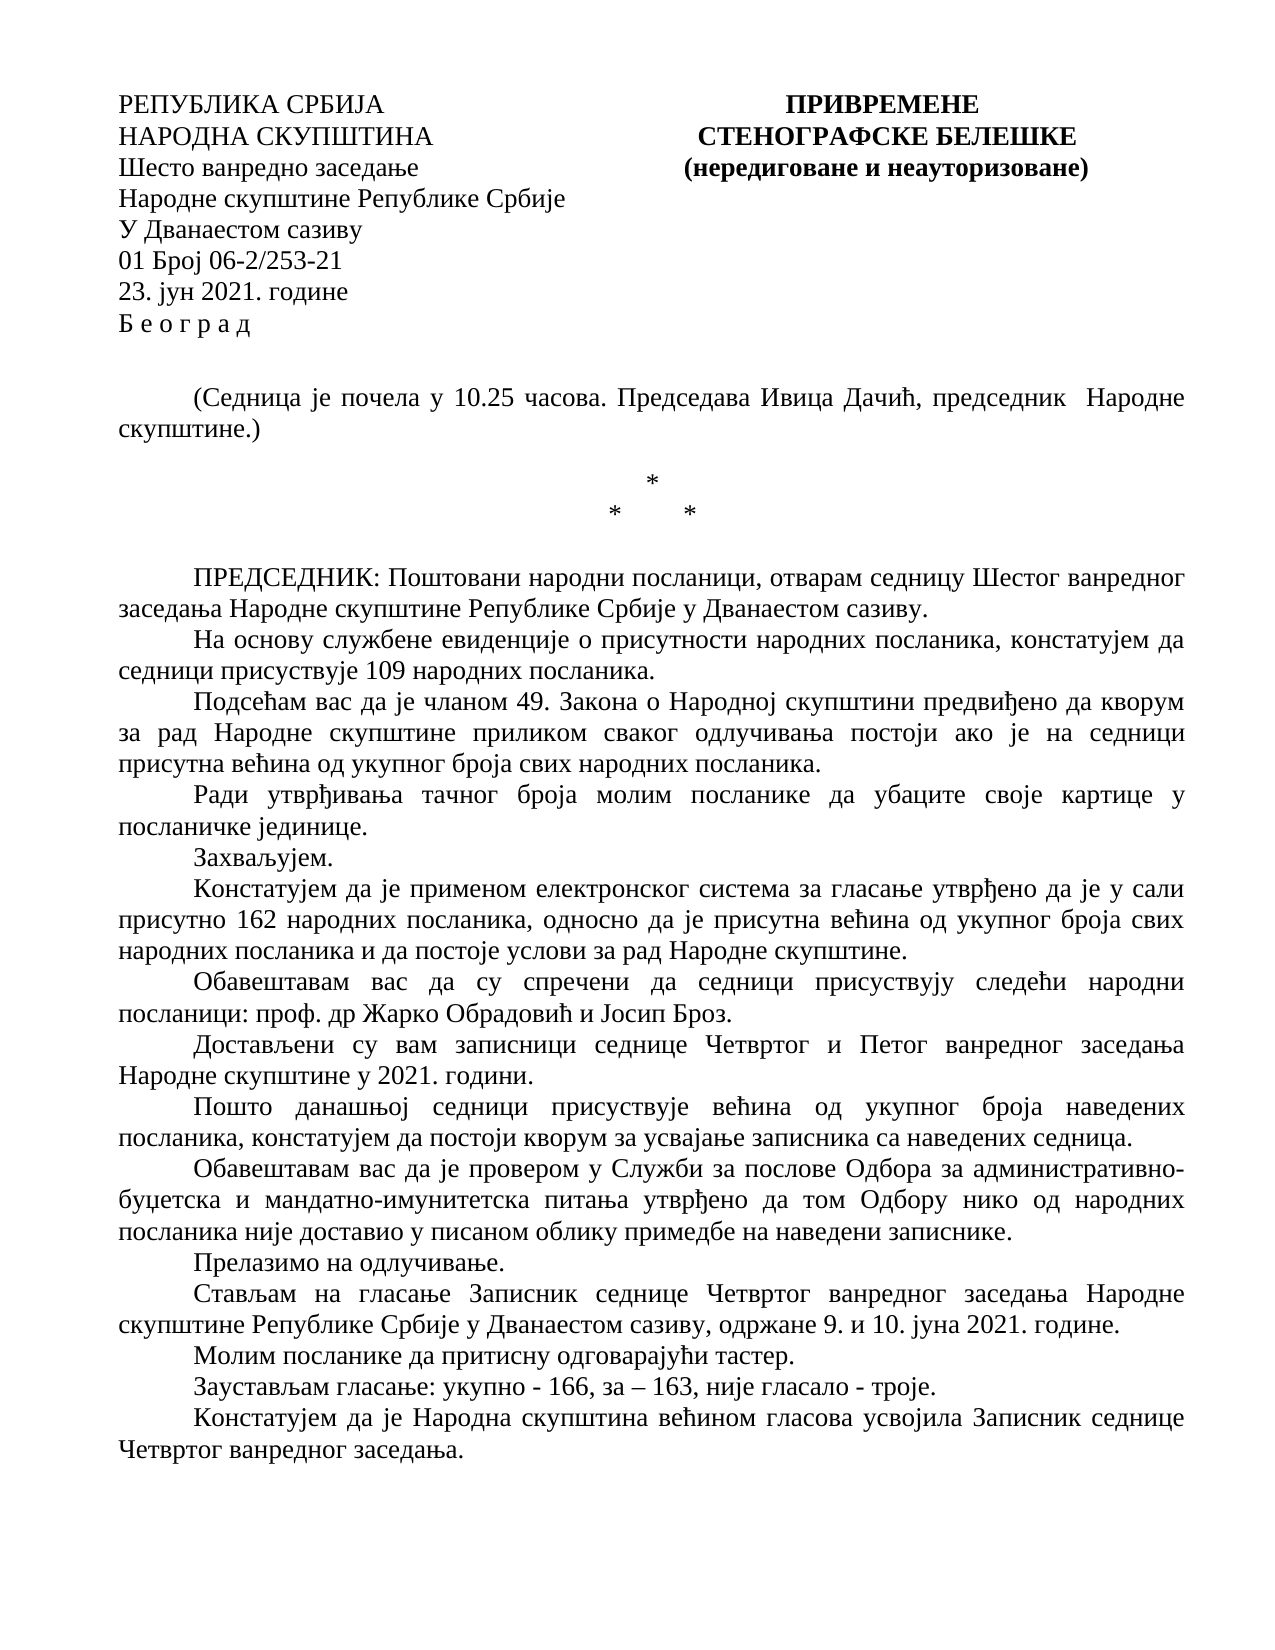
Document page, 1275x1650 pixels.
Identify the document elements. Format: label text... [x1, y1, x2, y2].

text Подсећам вас да је чланом 49. Закона о Народној скупштини предвиђено да кворум за рад Народне скупштине приликом сваког одлучивања постоји ако је на седници присутна већина од укупног броја свих народних посланика. [118, 685, 1186, 779]
text Захваљујем. [118, 841, 1186, 872]
text 01 Број 06-2/253-21 [118, 244, 1186, 276]
text Пошто данашњој седници присуствује већина од укупног броја наведених посланика, констатујем да постоји кворум за усвајање записника са наведених седница. [118, 1090, 1186, 1152]
text Констатујем да је применом електронског система за гласање утврђено да је у сали присутно 162 народних посланика, односно да је присутна већина од укупног броја свих народних посланика и да постоје услови за рад Народне скупштине. [118, 872, 1186, 966]
text * * [118, 498, 1186, 529]
text Достављени су вам записници седнице Четвртог и Петог ванредног заседања Народне скупштине у 2021. години. [118, 1028, 1186, 1090]
text 23. јун 2021. године [118, 276, 1186, 307]
text Молим посланике да притисну одговарајући тастер. [118, 1339, 1186, 1370]
text Б е о г р а д [118, 307, 1186, 338]
text (Седница је почела у 10.25 часова. Председава Ивица Дачић, председник Народне скупштине.) [118, 381, 1186, 443]
text Народне скупштине Републике Србије [118, 182, 1186, 213]
text Обавештавам вас да је провером у Служби за послове Одбора за административно-буџетска и мандатно-имунитетска питања утврђено да том Одбору нико од народних посланика није доставио у писаном облику примедбе на наведени записнике. [118, 1152, 1186, 1246]
text Обавештавам вас да су спречени да седници присуствују следећи народни посланици: проф. др Жарко Обрадовић и Јосип Броз. [118, 966, 1186, 1028]
text РЕПУБЛИКА СРБИЈА ПРИВРЕМЕНЕ [118, 89, 1186, 120]
text Прелазимо на одлучивање. [118, 1246, 1186, 1277]
text Стављам на гласање Записник седнице Четвртог ванредног заседања Народне скупштине Републике Србије у Дванаестом сазиву, одржане 9. и 10. јуна 2021. године. [118, 1277, 1186, 1339]
text * [118, 467, 1186, 498]
text Шесто ванредно заседање (нередиговане и неауторизоване) [118, 151, 1186, 182]
text ПРЕДСЕДНИК: Поштовани народни посланици, отварам седницу Шестог ванредног заседања Народне скупштине Републике Србије у Дванаестом сазиву. [118, 561, 1186, 623]
text Ради утврђивања тачног броја молим посланике да убаците своје картице у посланичке јединице. [118, 779, 1186, 841]
text Заустављам гласање: укупно - 166, за – 163, није гласало - троје. [118, 1370, 1186, 1402]
text На основу службене евиденције о присутности народних посланика, констатујем да седници присуствује 109 народних посланика. [118, 623, 1186, 685]
text У Дванаестом сазиву [118, 213, 1186, 244]
text Констатујем да је Народна скупштина већином гласова усвојила Записник седнице Четвртог ванредног заседања. [118, 1402, 1186, 1464]
text НАРОДНА СКУПШТИНА СТЕНОГРАФСКЕ БЕЛЕШКЕ [118, 120, 1186, 151]
